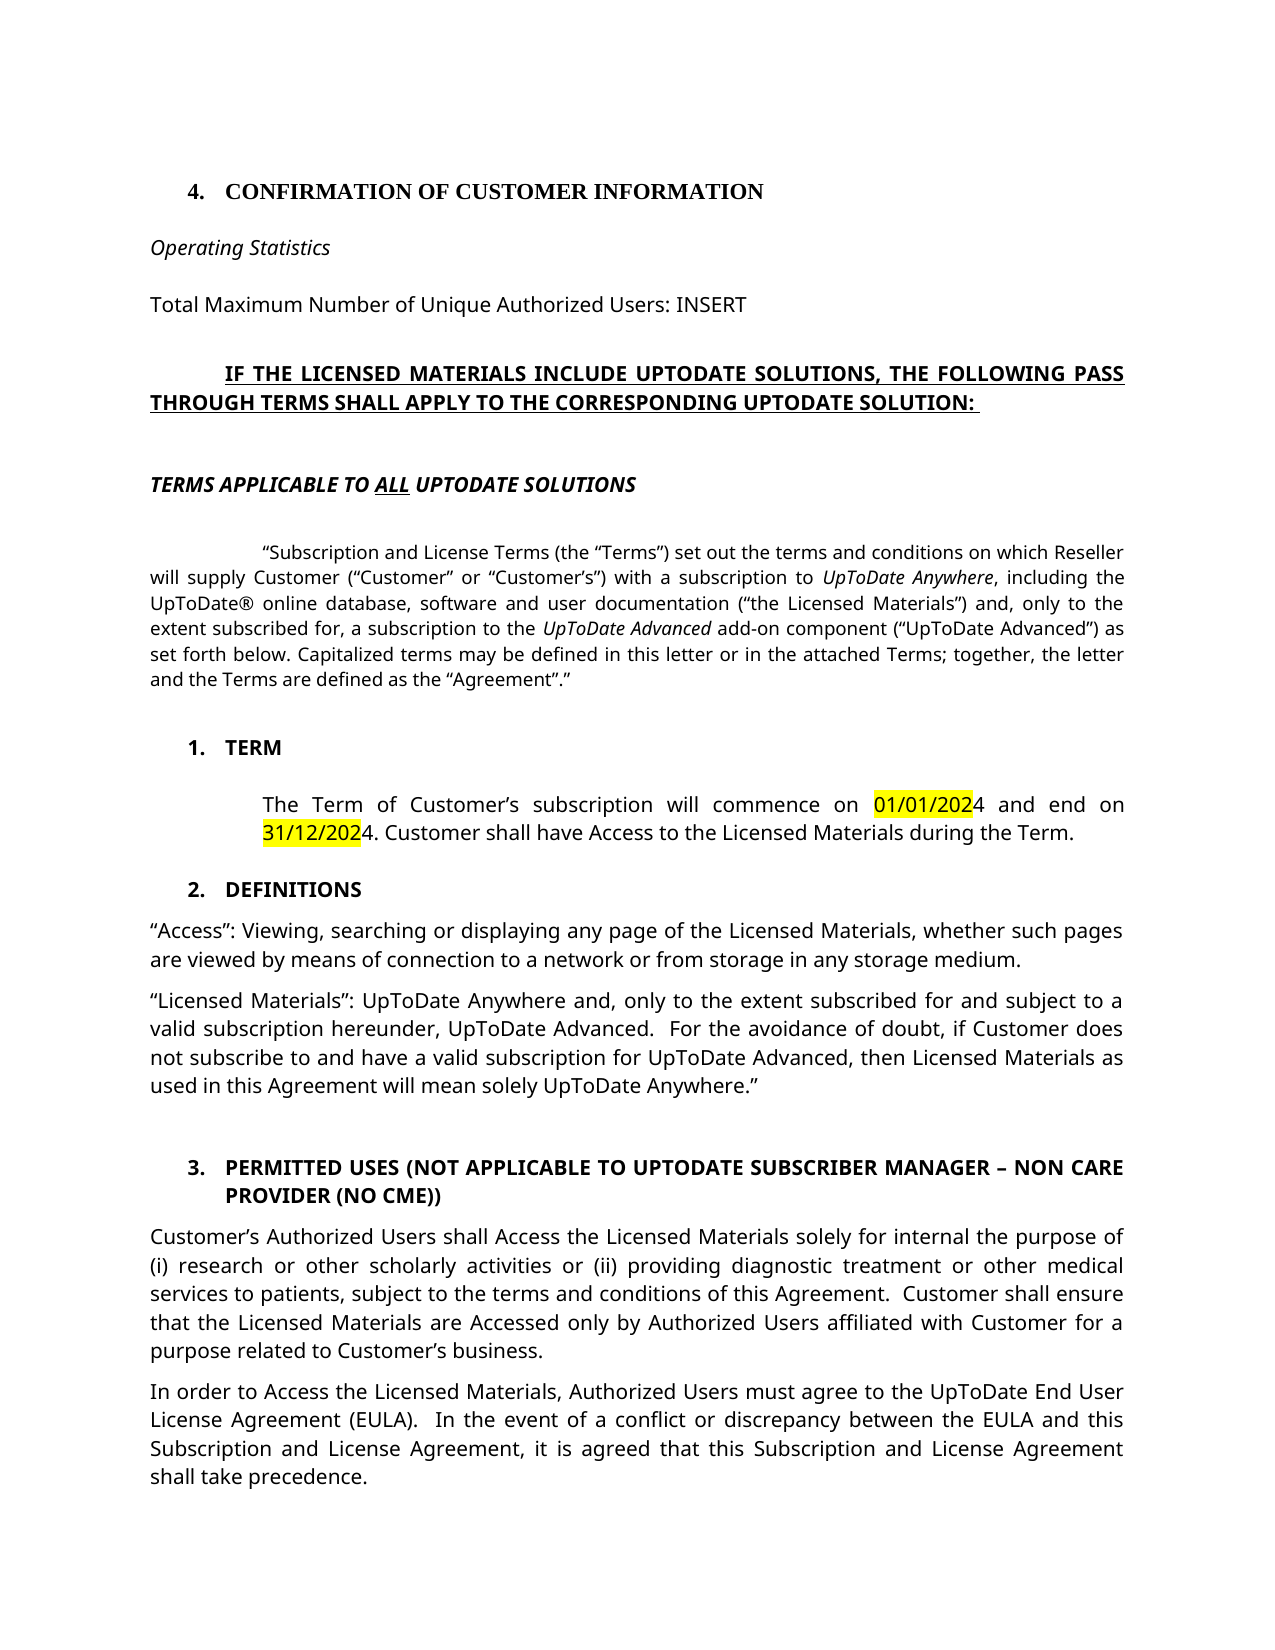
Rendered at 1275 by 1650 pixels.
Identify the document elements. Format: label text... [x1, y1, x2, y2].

text “Subscription and License Terms (the “Terms”) set out the terms and conditions on which Reseller will supply Customer (“Customer” or “Customer’s”) with a subscription to UpToDate Anywhere, including the UpToDate® online database, software and user documentation (“the Licensed Materials”) and, only to the extent subscribed for, a subscription to the UpToDate Advanced add-on component (“UpToDate Advanced”) as set forth below. Capitalized terms may be defined in this letter or in the attached Terms; together, the letter and the Terms are defined as the “Agreement”.” [150, 539, 1125, 692]
text “Licensed Materials”: UpToDate Anywhere and, only to the extent subscribed for and subject to a valid subscription hereunder, UpToDate Advanced. For the avoidance of doubt, if Customer does not subscribe to and have a valid subscription for UpToDate Advanced, then Licensed Materials as used in this Agreement will mean solely UpToDate Anywhere.” [150, 986, 1125, 1099]
text Total Maximum Number of Unique Authorized Users: INSERT [150, 290, 1125, 318]
list PERMITTED USES (not applicable to uptodate subscriber manager – NON CARE PROVIDER (NO CME)) [187, 1153, 1125, 1210]
list The Term of Customer’s subscription will commence on 01/01/2024 and end on 31/12/2024. Customer shall have Access to the Licensed Materials during the Term. [262, 790, 1125, 847]
text “Access”: Viewing, searching or displaying any page of the Licensed Materials, whether such pages are viewed by means of connection to a network or from storage in any storage medium. [150, 916, 1125, 973]
text In order to Access the Licensed Materials, Authorized Users must agree to the UpToDate End User License Agreement (EULA). In the event of a conflict or discrepancy between the EULA and this Subscription and License Agreement, it is agreed that this Subscription and License Agreement shall take precedence. [150, 1377, 1125, 1491]
list TERM [187, 733, 1125, 762]
list Confirmation of CUSTOMER Information [187, 178, 1125, 205]
list Definitions [187, 875, 1125, 904]
text TERMS APPLICABLE TO ALL UPTODATE SOLUTIONS [150, 470, 1125, 498]
text Operating Statistics [150, 233, 1125, 262]
text IF THE LICENSED MATERIALS INCLUDE UPTODATE SOLUTIONS, THE FOLLOWING PASS THROUGH TERMS SHALL APPLY TO THE CORRESPONDING UPTODATE SOLUTION: [150, 359, 1125, 416]
text Customer’s Authorized Users shall Access the Licensed Materials solely for internal the purpose of (i) research or other scholarly activities or (ii) providing diagnostic treatment or other medical services to patients, subject to the terms and conditions of this Agreement. Customer shall ensure that the Licensed Materials are Accessed only by Authorized Users affiliated with Customer for a purpose related to Customer’s business. [150, 1222, 1125, 1364]
